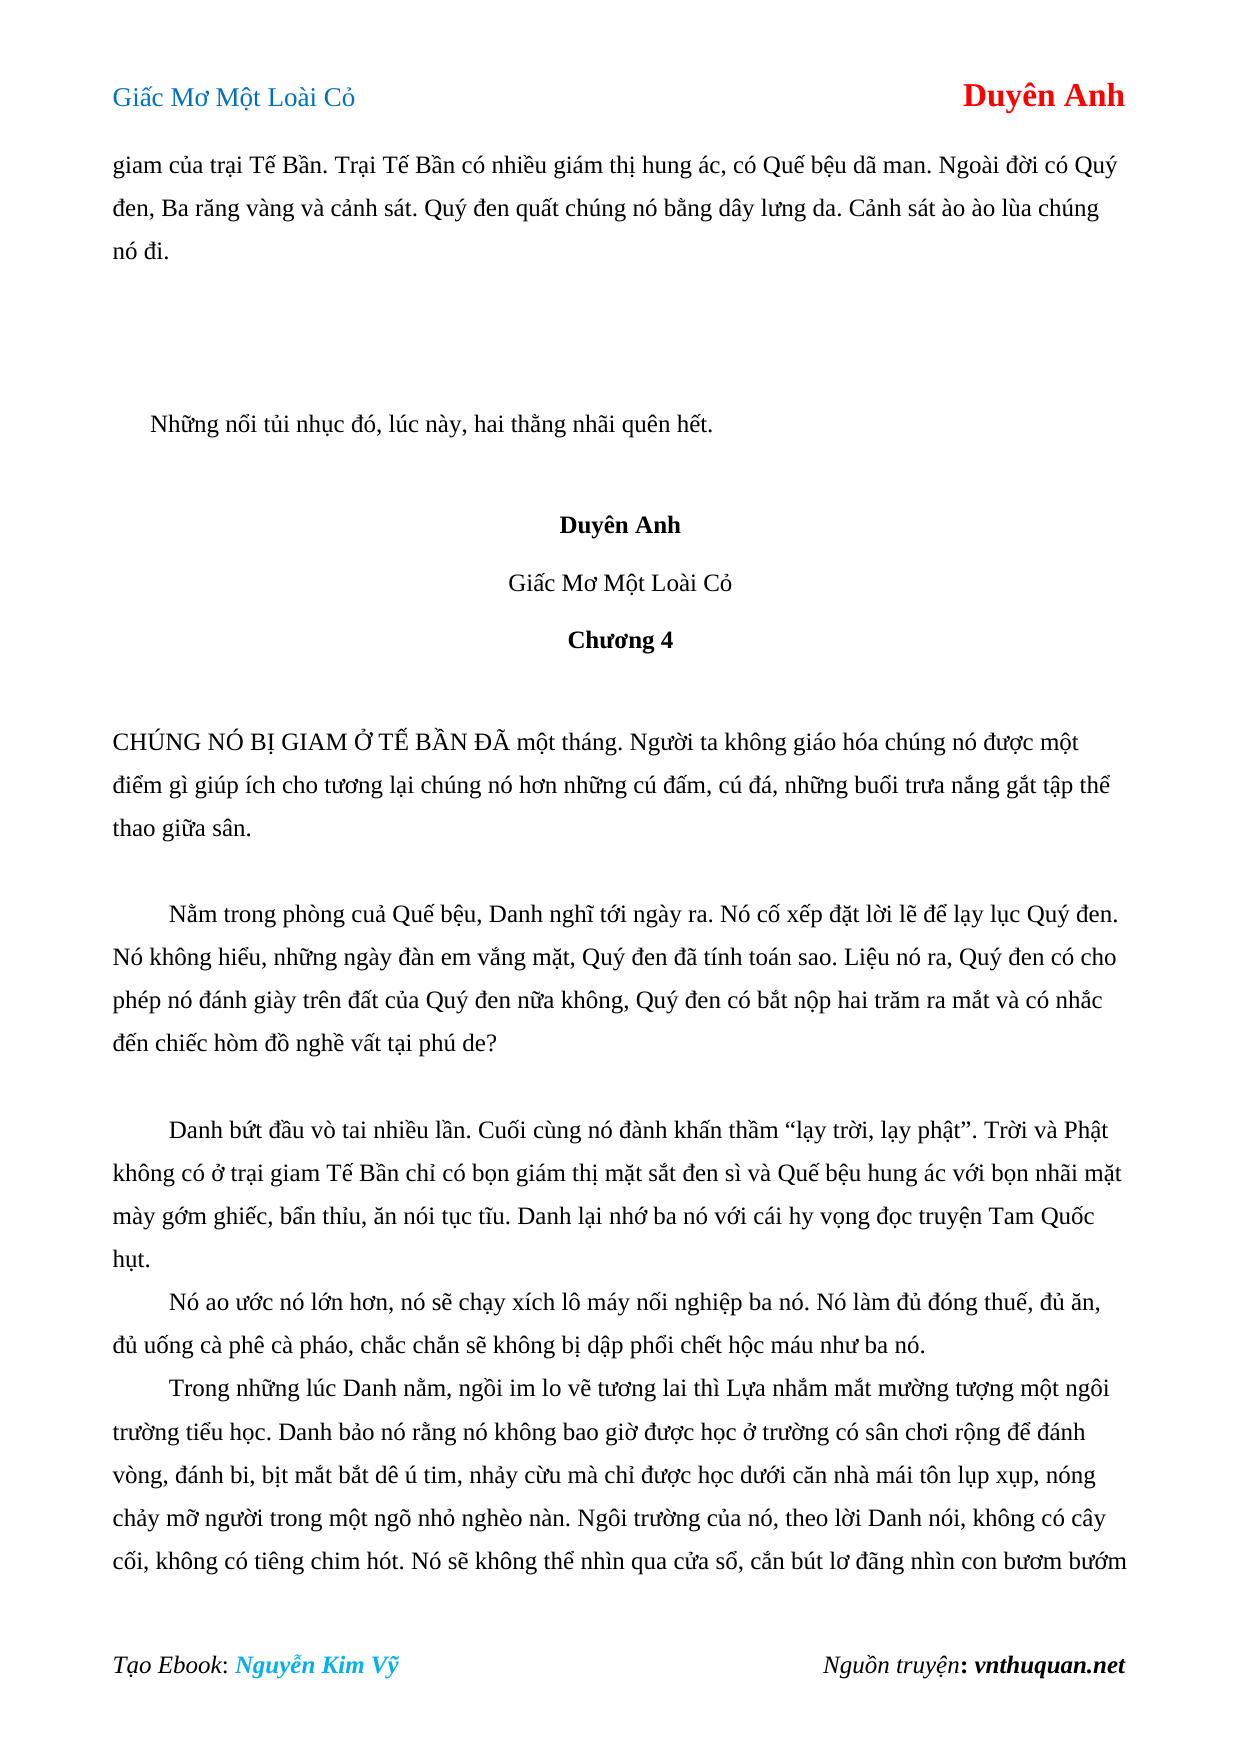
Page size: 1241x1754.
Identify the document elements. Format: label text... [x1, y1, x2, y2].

text Duyên Anh [112, 510, 1128, 538]
text Những nổi tủi nhục đó, lúc này, hai thằng nhãi quên hết. [112, 366, 1128, 437]
text Giấc Mơ Một Loài Cỏ [112, 568, 1128, 596]
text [112, 150, 1128, 351]
text Chương 4 [112, 626, 1128, 654]
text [112, 683, 1128, 1575]
